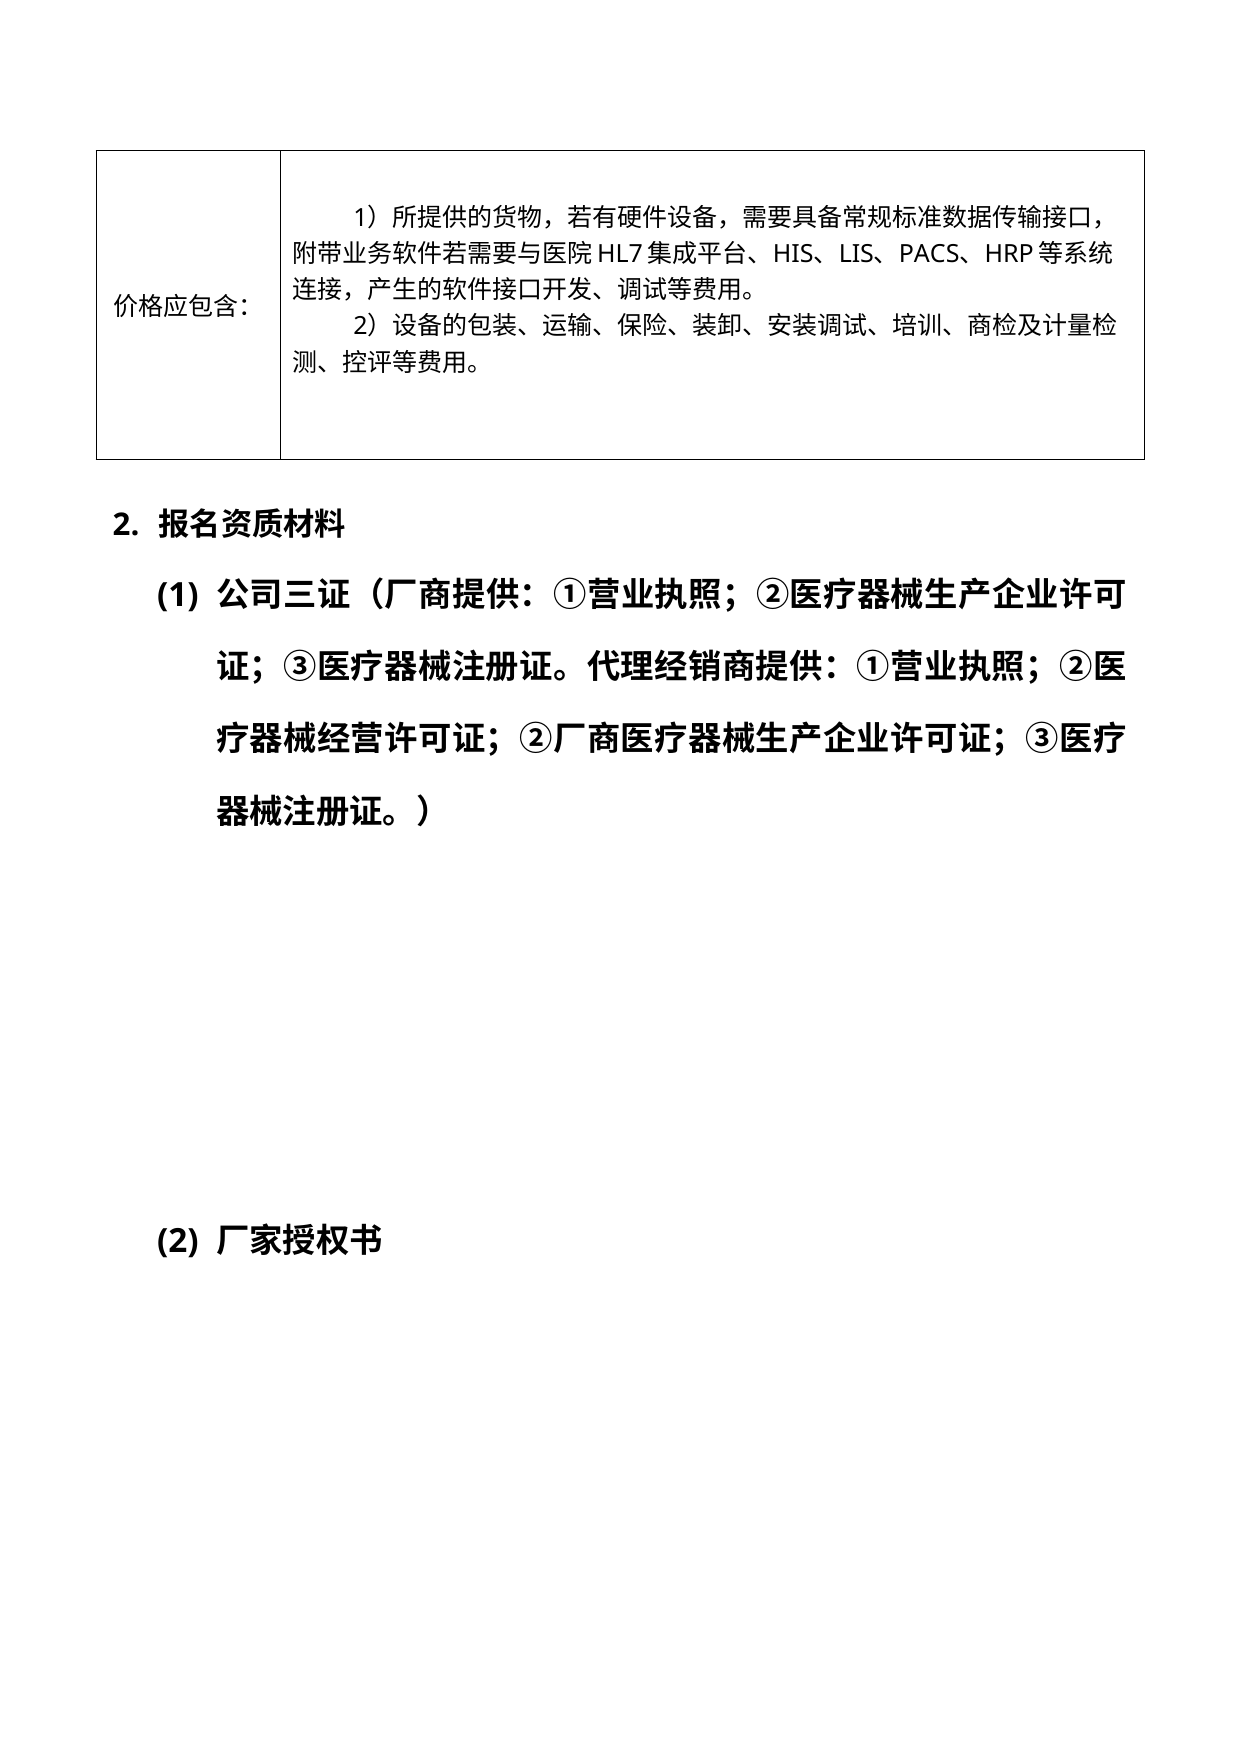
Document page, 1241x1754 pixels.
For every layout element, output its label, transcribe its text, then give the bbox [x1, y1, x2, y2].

table_cell 价格应包含： [97, 151, 280, 458]
list 厂家授权书 [157, 1214, 1128, 1262]
subtitle 报名资质材料 [112, 499, 1128, 545]
table_cell 所提供的货物，若有硬件设备，需要具备常规标准数据传输接口，附带业务软件若需要与医院HL7集成平台、HIS、LIS、PACS、HRP等系统连接，产生的软件接口开发、调试等费用。 设备的包装、运输、保险、装卸、安装调试、培训、商检及计量检测、控评等费用。 [281, 151, 1144, 458]
list 公司三证（厂商提供：①营业执照；②医疗器械生产企业许可证；③医疗器械注册证。代理经销商提供：①营业执照；②医疗器械经营许可证；②厂商医疗器械生产企业许可证；③医疗器械注册证。） [157, 567, 1128, 833]
